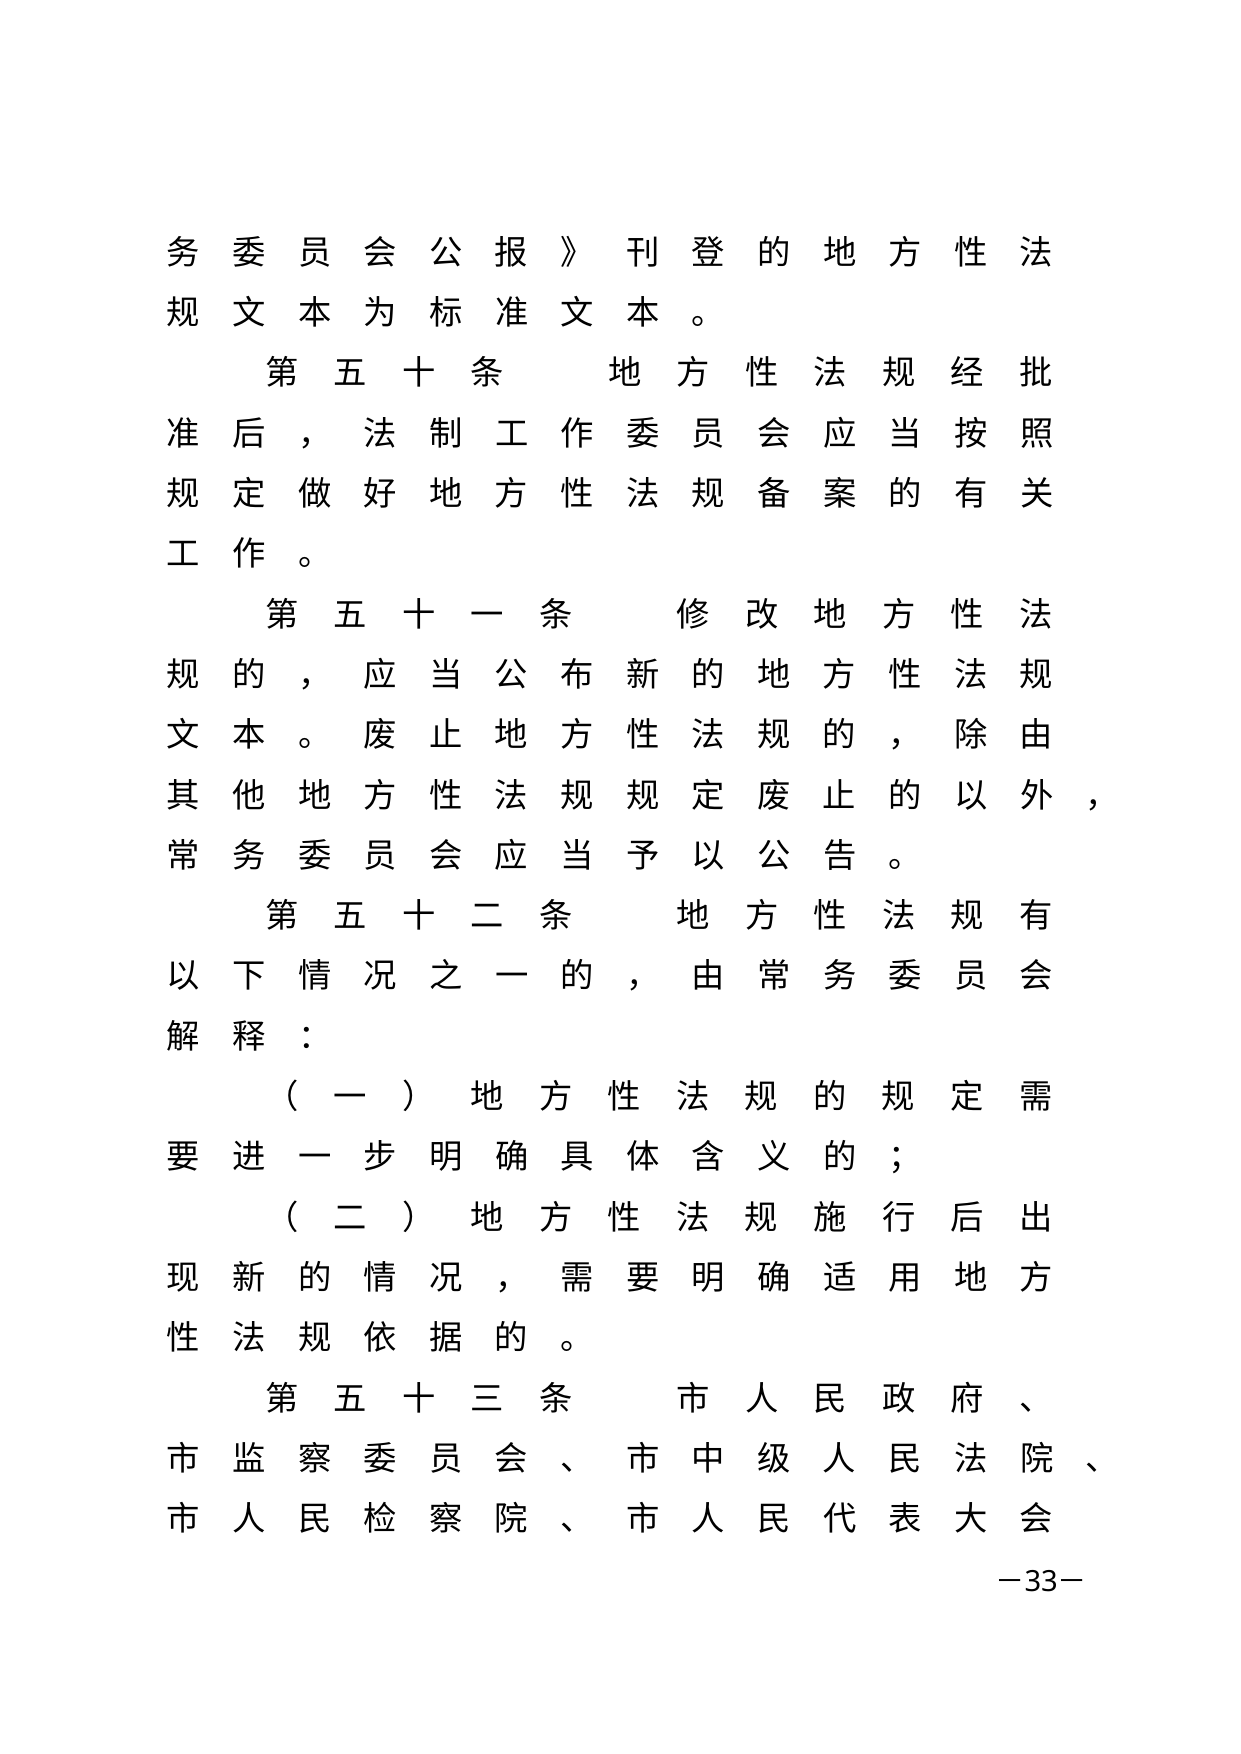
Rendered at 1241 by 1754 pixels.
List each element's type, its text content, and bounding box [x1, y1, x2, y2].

text （二）地方性法规施行后出现新的情况，需要明确适用地方性法规依据的。 [167, 1184, 1085, 1365]
text 第五十三条 市人民政府、市监察委员会、市中级人民法院、市人民检察院、市人民代表大会各专门委员会以及县（区）人大常委会可以向常务委员会提出地方性法规解释要求。 [167, 1365, 1085, 1546]
text 第五十二条 地方性法规有以下情况之一的，由常务委员会解释： [167, 883, 1085, 1064]
text （一）地方性法规的规定需要进一步明确具体含义的； [167, 1064, 1085, 1184]
text 在《昌都市人民代表大会常务委员会公报》刊登的地方性法规文本为标准文本。 [167, 219, 1085, 340]
text 第五十条 地方性法规经批准后，法制工作委员会应当按照规定做好地方性法规备案的有关工作。 [167, 340, 1085, 581]
text 第五十一条 修改地方性法规的，应当公布新的地方性法规文本。废止地方性法规的，除由其他地方性法规规定废止的以外，常务委员会应当予以公告。 [167, 581, 1085, 883]
